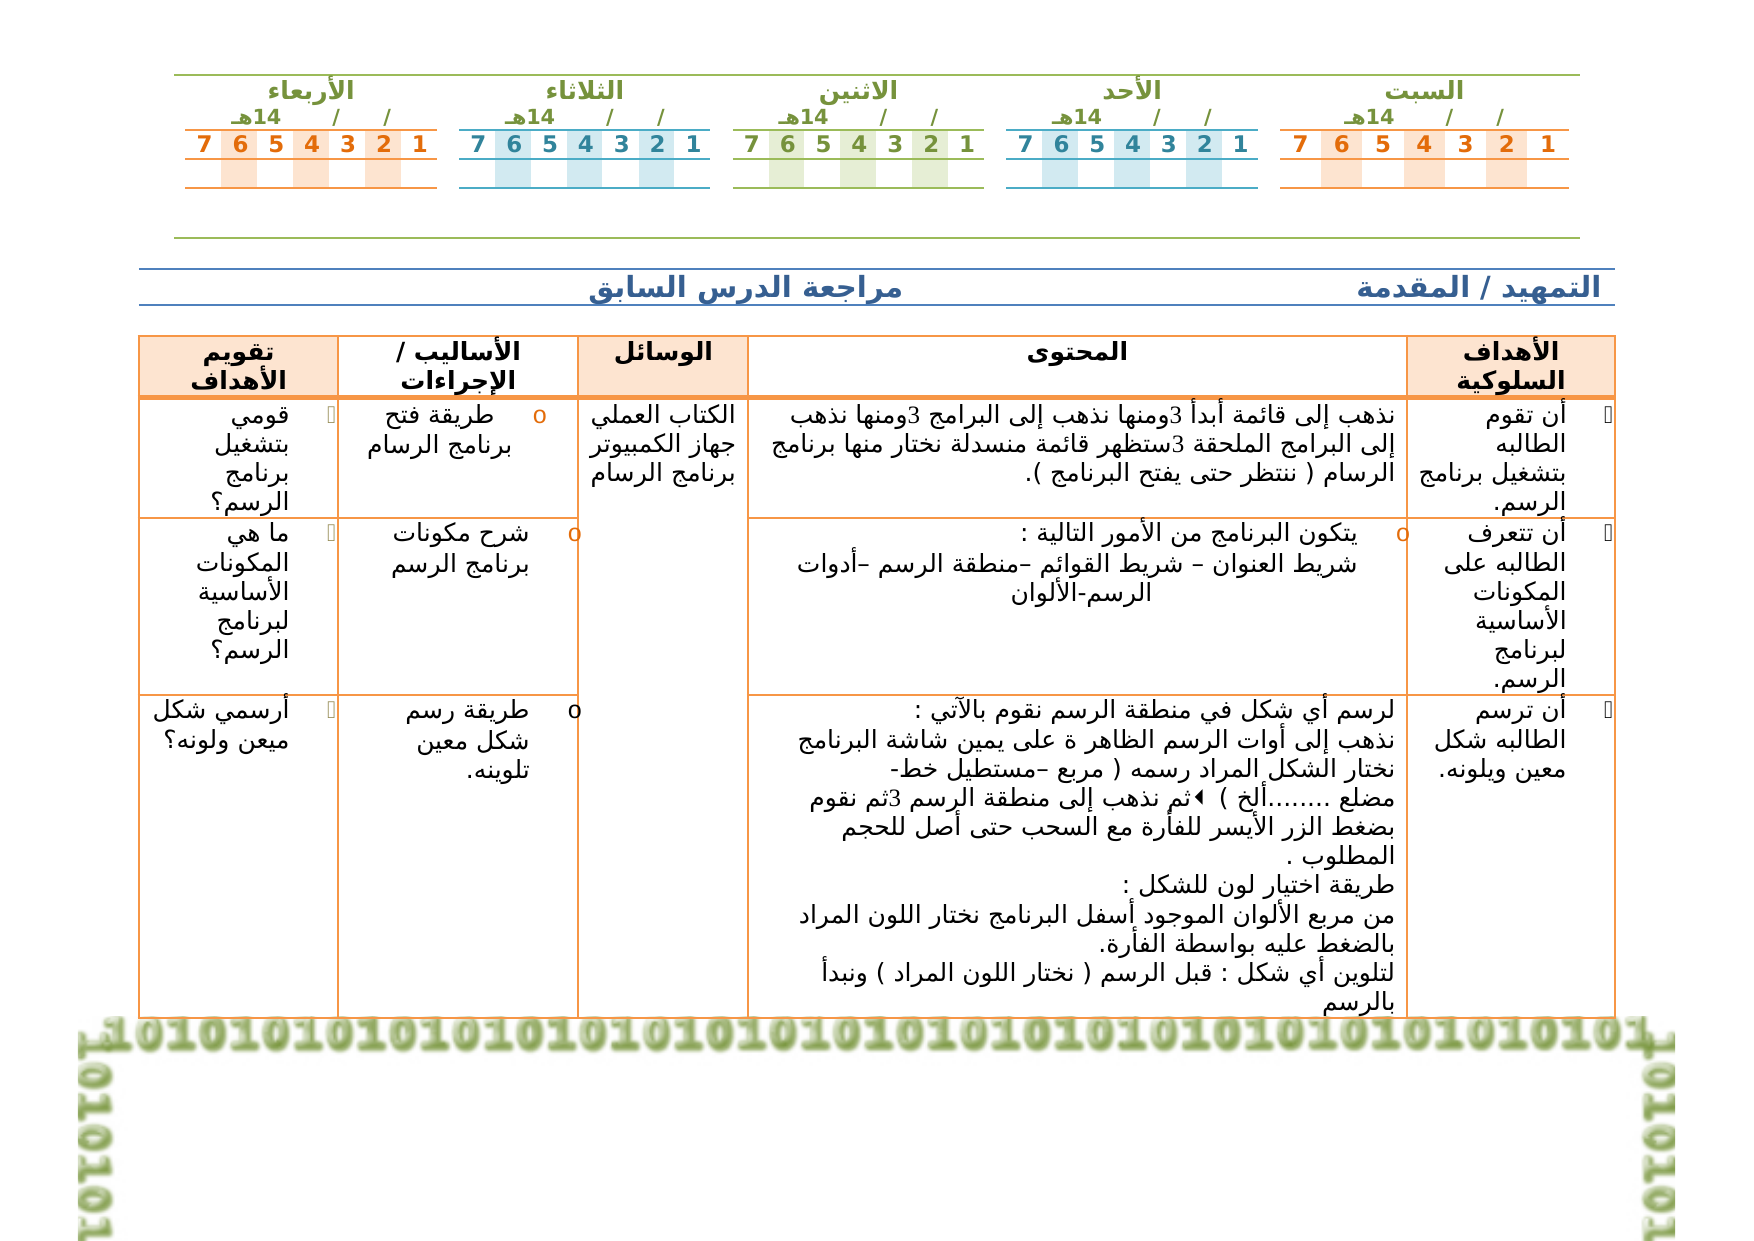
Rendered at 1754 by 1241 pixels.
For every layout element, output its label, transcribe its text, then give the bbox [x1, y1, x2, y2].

table_header المحتوى [749, 337, 1406, 395]
table_cell لرسم أي شكل في منطقة الرسم نقوم بالآتي : نذهب إلى أوات الرسم الظاهر ة على يمين شاشة البرنامج نختار الشكل المراد رسمه ( مربع –مستطيل خط-مضلع ........ألخ ) ثم نذهب إلى منطقة الرسم ثم نقوم بضغط الزر الأيسر للفأرة مع السحب حتى أصل للحجم المطلوب . طريقة اختيار لون للشكل : من مربع الألوان الموجود أسفل البرنامج نختار اللون المراد بالضغط عليه بواسطة الفأرة. لتلوين أي شكل : قبل الرسم ( نختار اللون المراد ) ونبدأ بالرسم [749, 696, 1406, 1017]
table_cell أن تقوم الطالبه بتشغيل برنامج الرسم. [1408, 400, 1614, 517]
table_cell يتكون البرنامج من الأمور التالية : شريط العنوان – شريط القوائم –منطقة الرسم –أدوات الرسم-الألوان [749, 519, 1406, 694]
table_header الثلاثاء / / 14هـ [448, 76, 722, 237]
table_header الاثنين / / 14هـ [722, 76, 995, 237]
table_cell ما هي المكونات الأساسية لبرنامج الرسم؟ [140, 519, 337, 694]
table_cell قومي بتشغيل برنامج الرسم؟ [140, 400, 337, 517]
table_header التمهيد / المقدمة [1343, 270, 1615, 304]
table_cell أن تتعرف الطالبه على المكونات الأساسية لبرنامج الرسم. [1408, 519, 1614, 694]
table_cell طريقة رسم شكل معين تلوينه. [339, 696, 577, 1017]
table_header الوسائل [579, 337, 747, 395]
table_cell شرح مكونات برنامج الرسم [339, 519, 577, 694]
table_header تقويم الأهداف [140, 337, 337, 395]
table_cell الكتاب العملي جهاز الكمبيوتر برنامج الرسام [579, 400, 747, 1017]
table_cell نذهب إلى قائمة أبدأ ومنها نذهب إلى البرامج ومنها نذهب إلى البرامج الملحقة ستظهر قائمة منسدلة نختار منها برنامج الرسام ( ننتظر حتى يفتح البرنامج ). [749, 400, 1406, 517]
table_cell طريقة فتح برنامج الرسام [339, 400, 577, 517]
table_cell أرسمي شكل ميعن ولونه؟ [140, 696, 337, 1017]
table_header السبت / / 14هـ [1269, 76, 1580, 237]
table_header الأحد / / 14هـ [995, 76, 1269, 237]
table_cell أن ترسم الطالبه شكل معين ويلونه. [1408, 696, 1614, 1017]
table_header مراجعة الدرس السابق [139, 270, 1342, 304]
table_header الأهداف السلوكية [1408, 337, 1614, 395]
table_header الأساليب / الإجراءات [339, 337, 577, 395]
table_header الأربعاء / / 14هـ [174, 76, 448, 237]
